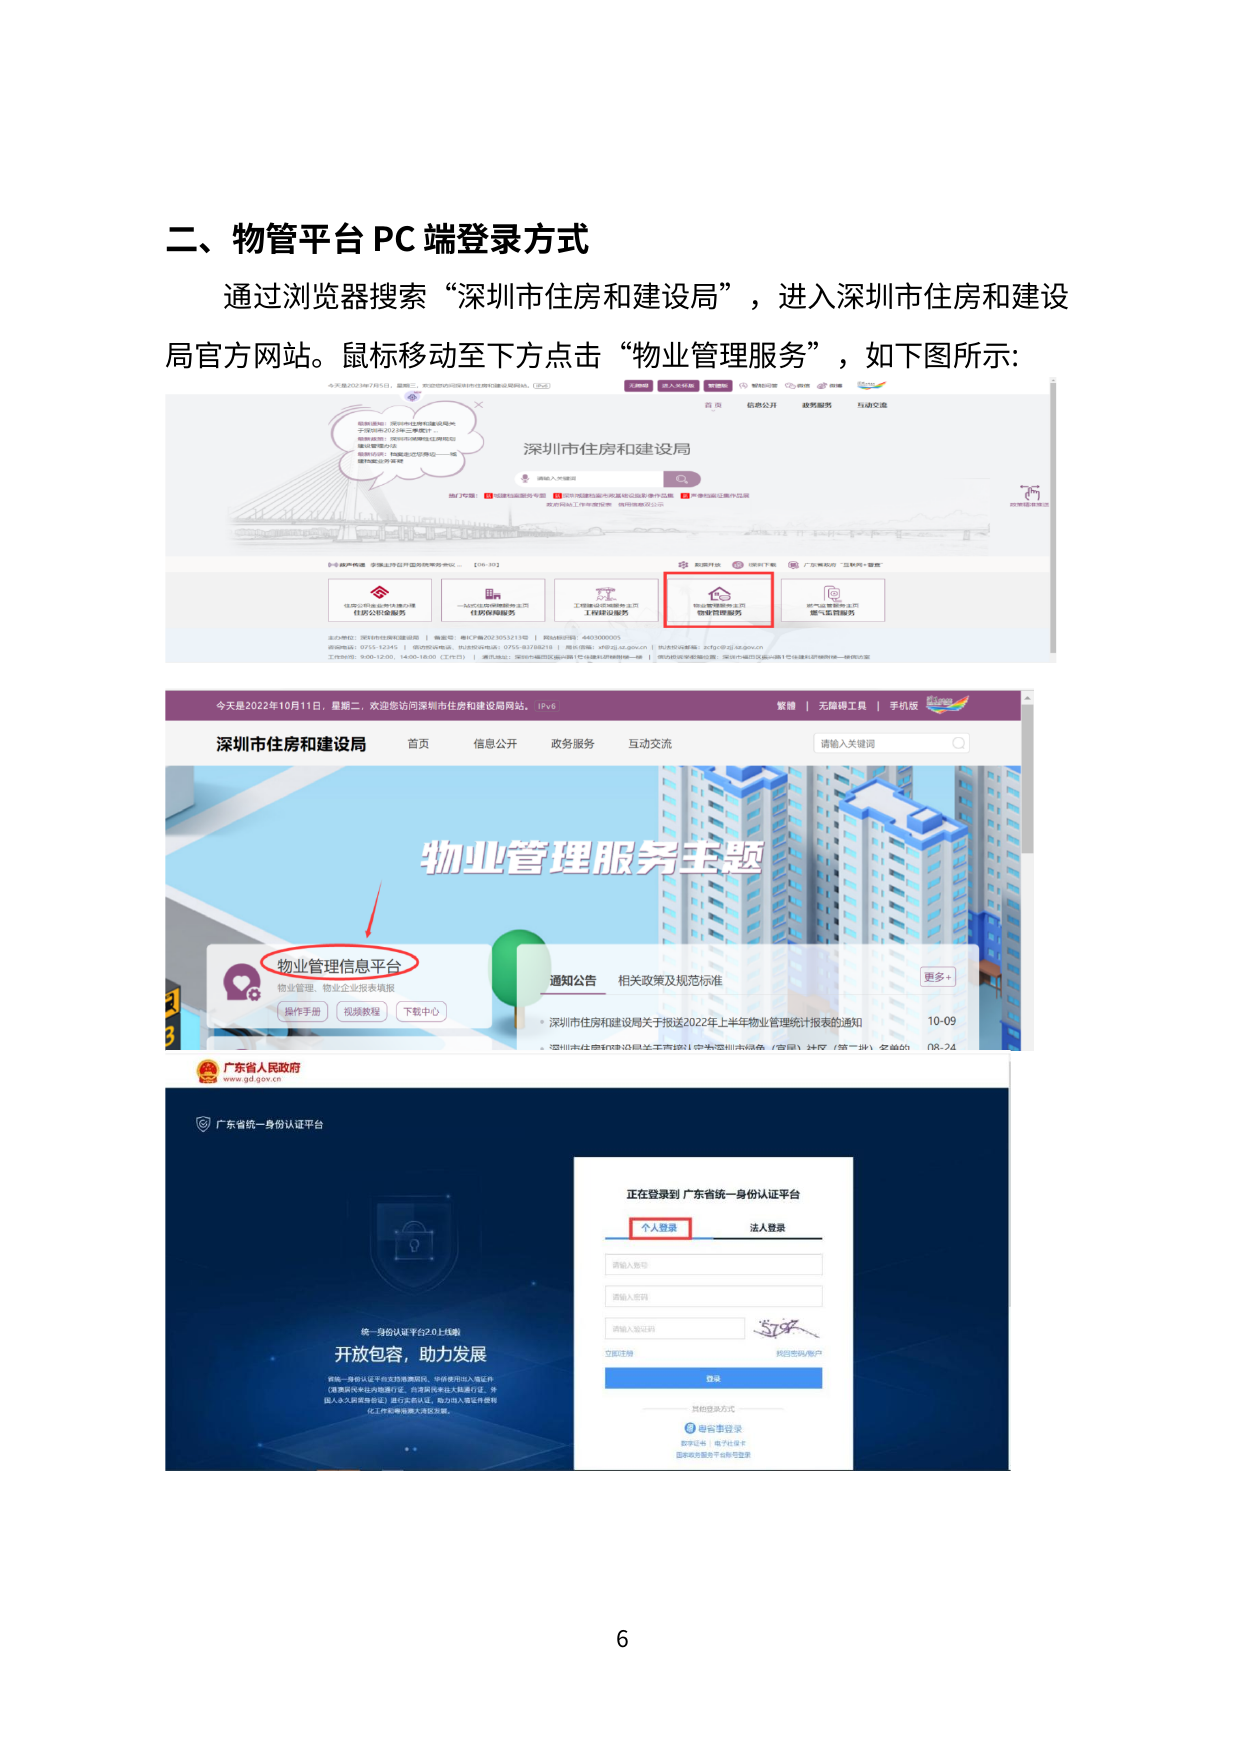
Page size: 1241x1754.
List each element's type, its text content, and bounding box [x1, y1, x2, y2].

picture [165, 377, 1057, 663]
picture [165, 688, 1034, 1471]
text 通过浏览器搜索“深圳市住房和建设局”，进入深圳市住房和建设局官方网站。鼠标移动至下方点击“物业管理服务”，如下图所示: [165, 261, 1087, 378]
subtitle 二、物管平台PC端登录方式 [165, 213, 1087, 261]
